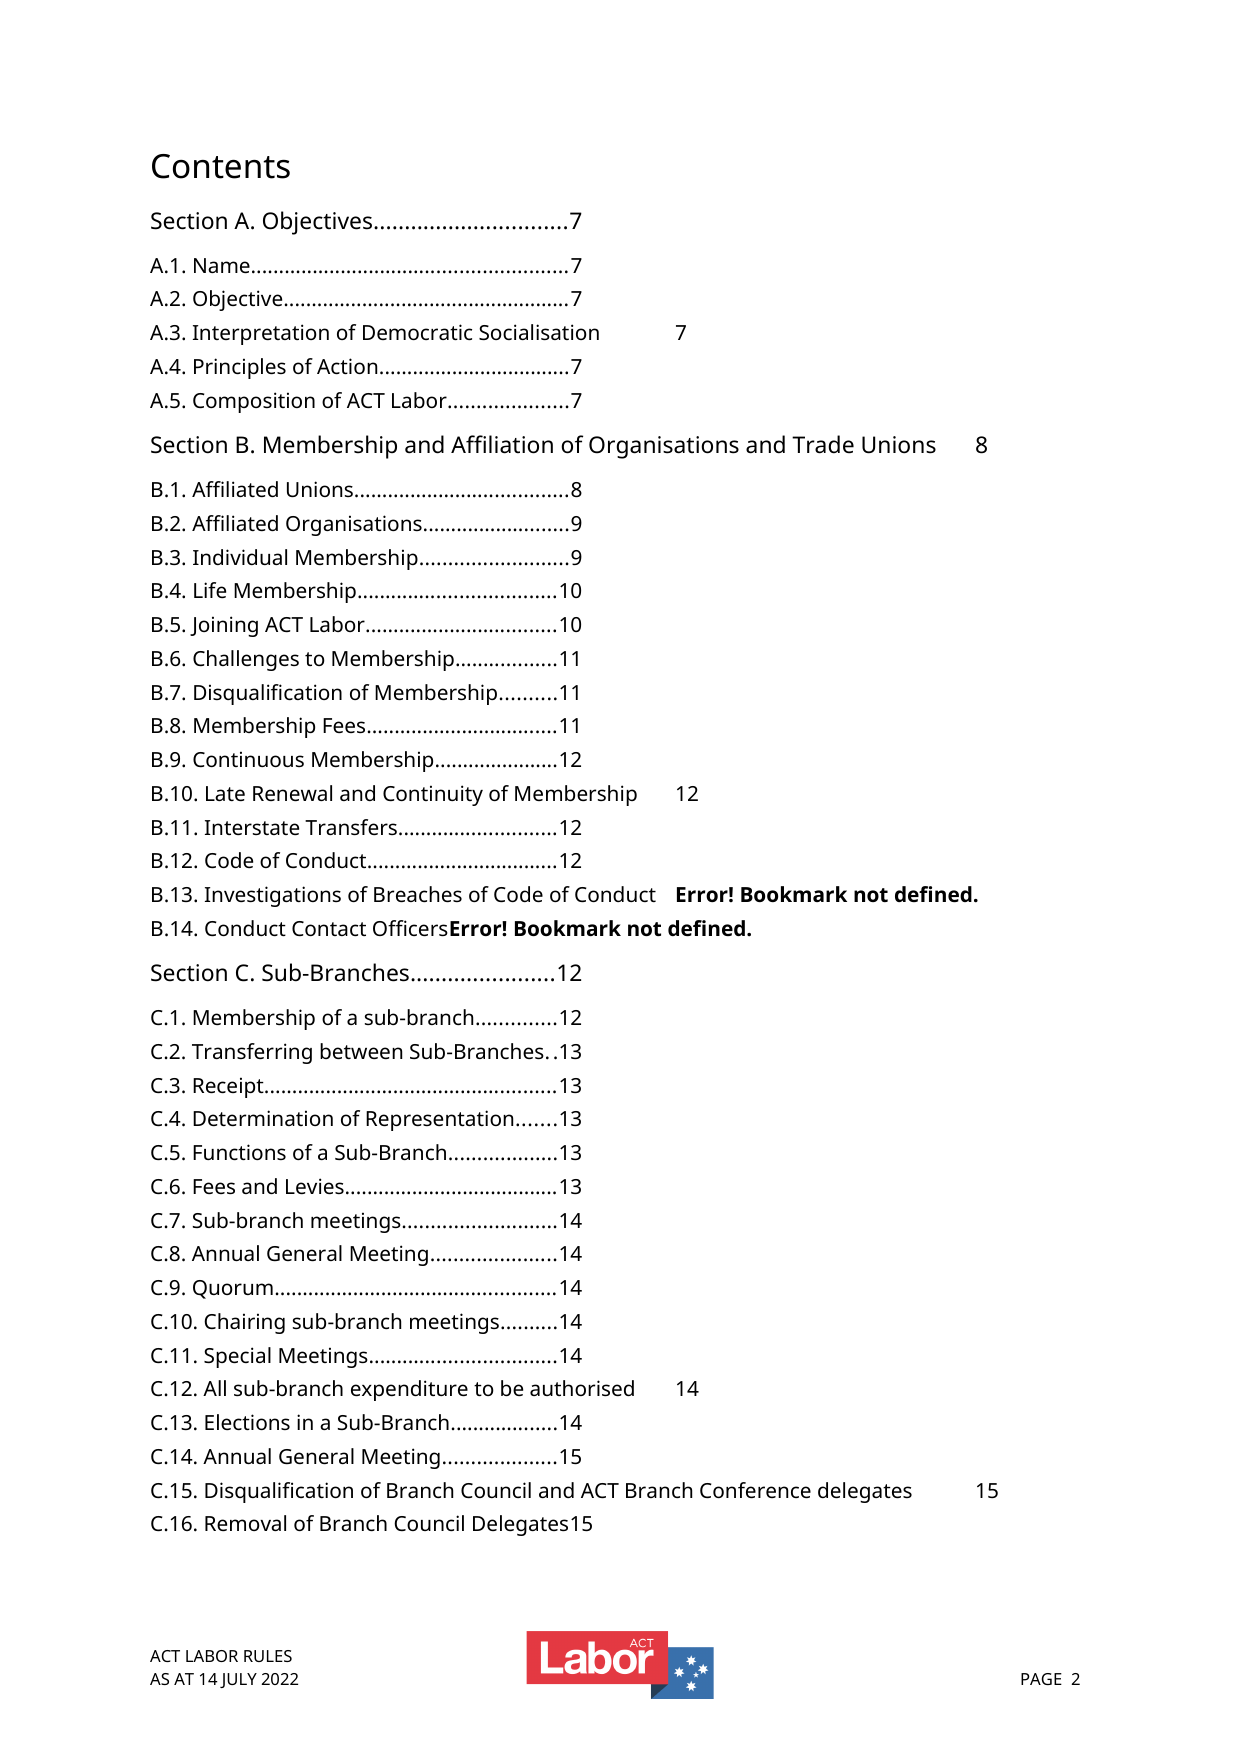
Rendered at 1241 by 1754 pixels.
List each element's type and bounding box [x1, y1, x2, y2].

picture [526, 1631, 714, 1699]
